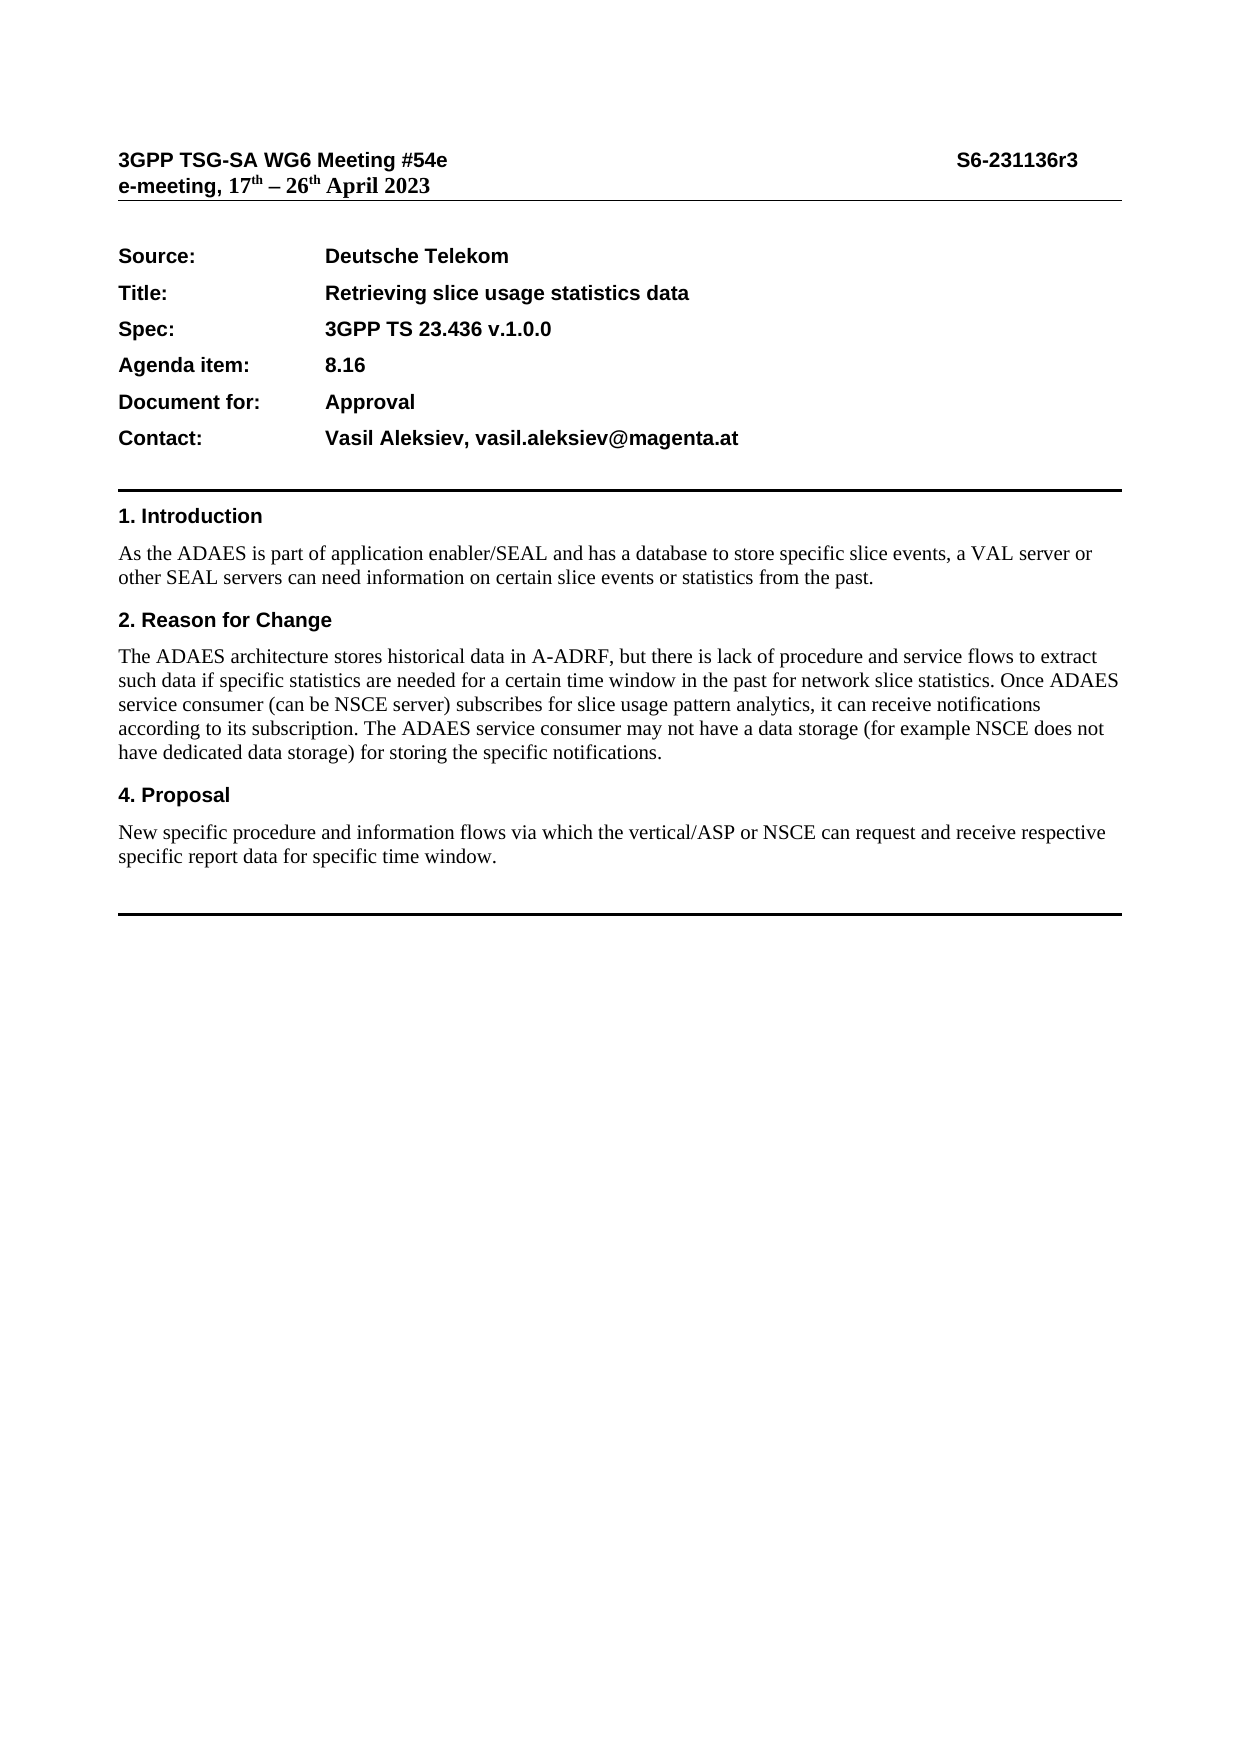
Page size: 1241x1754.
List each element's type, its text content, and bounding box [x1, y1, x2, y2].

text New specific procedure and information flows via which the vertical/ASP or NSCE can request and receive respective specific report data for specific time window. [118, 819, 1122, 868]
text Title: Retrieving slice usage statistics data [118, 280, 1122, 304]
text 4. Proposal [118, 783, 1122, 807]
text 2. Reason for Change [118, 608, 1122, 632]
text Spec: 3GPP TS 23.436 v.1.0.0 [118, 317, 1122, 341]
text Agenda item: 8.16 [118, 353, 1122, 377]
text e-meeting, 17th – 26th April 2023 [118, 172, 1122, 200]
text Source: Deutsche Telekom [118, 244, 1122, 268]
text Document for: Approval [118, 390, 1122, 414]
text 3GPP TSG-SA WG6 Meeting #54e S6-231136r3 [118, 148, 1122, 172]
text Contact: Vasil Aleksiev, vasil.aleksiev@magenta.at [118, 426, 1122, 450]
text 1. Introduction [118, 504, 1122, 528]
text The ADAES architecture stores historical data in A-ADRF, but there is lack of procedure and service flows to extract such data if specific statistics are needed for a certain time window in the past for network slice statistics. Once ADAES service consumer (can be NSCE server) subscribes for slice usage pattern analytics, it can receive notifications according to its subscription. The ADAES service consumer may not have a data storage (for example NSCE does not have dedicated data storage) for storing the specific notifications. [118, 644, 1122, 764]
text As the ADAES is part of application enabler/SEAL and has a database to store specific slice events, a VAL server or other SEAL servers can need information on certain slice events or statistics from the past. [118, 541, 1122, 589]
